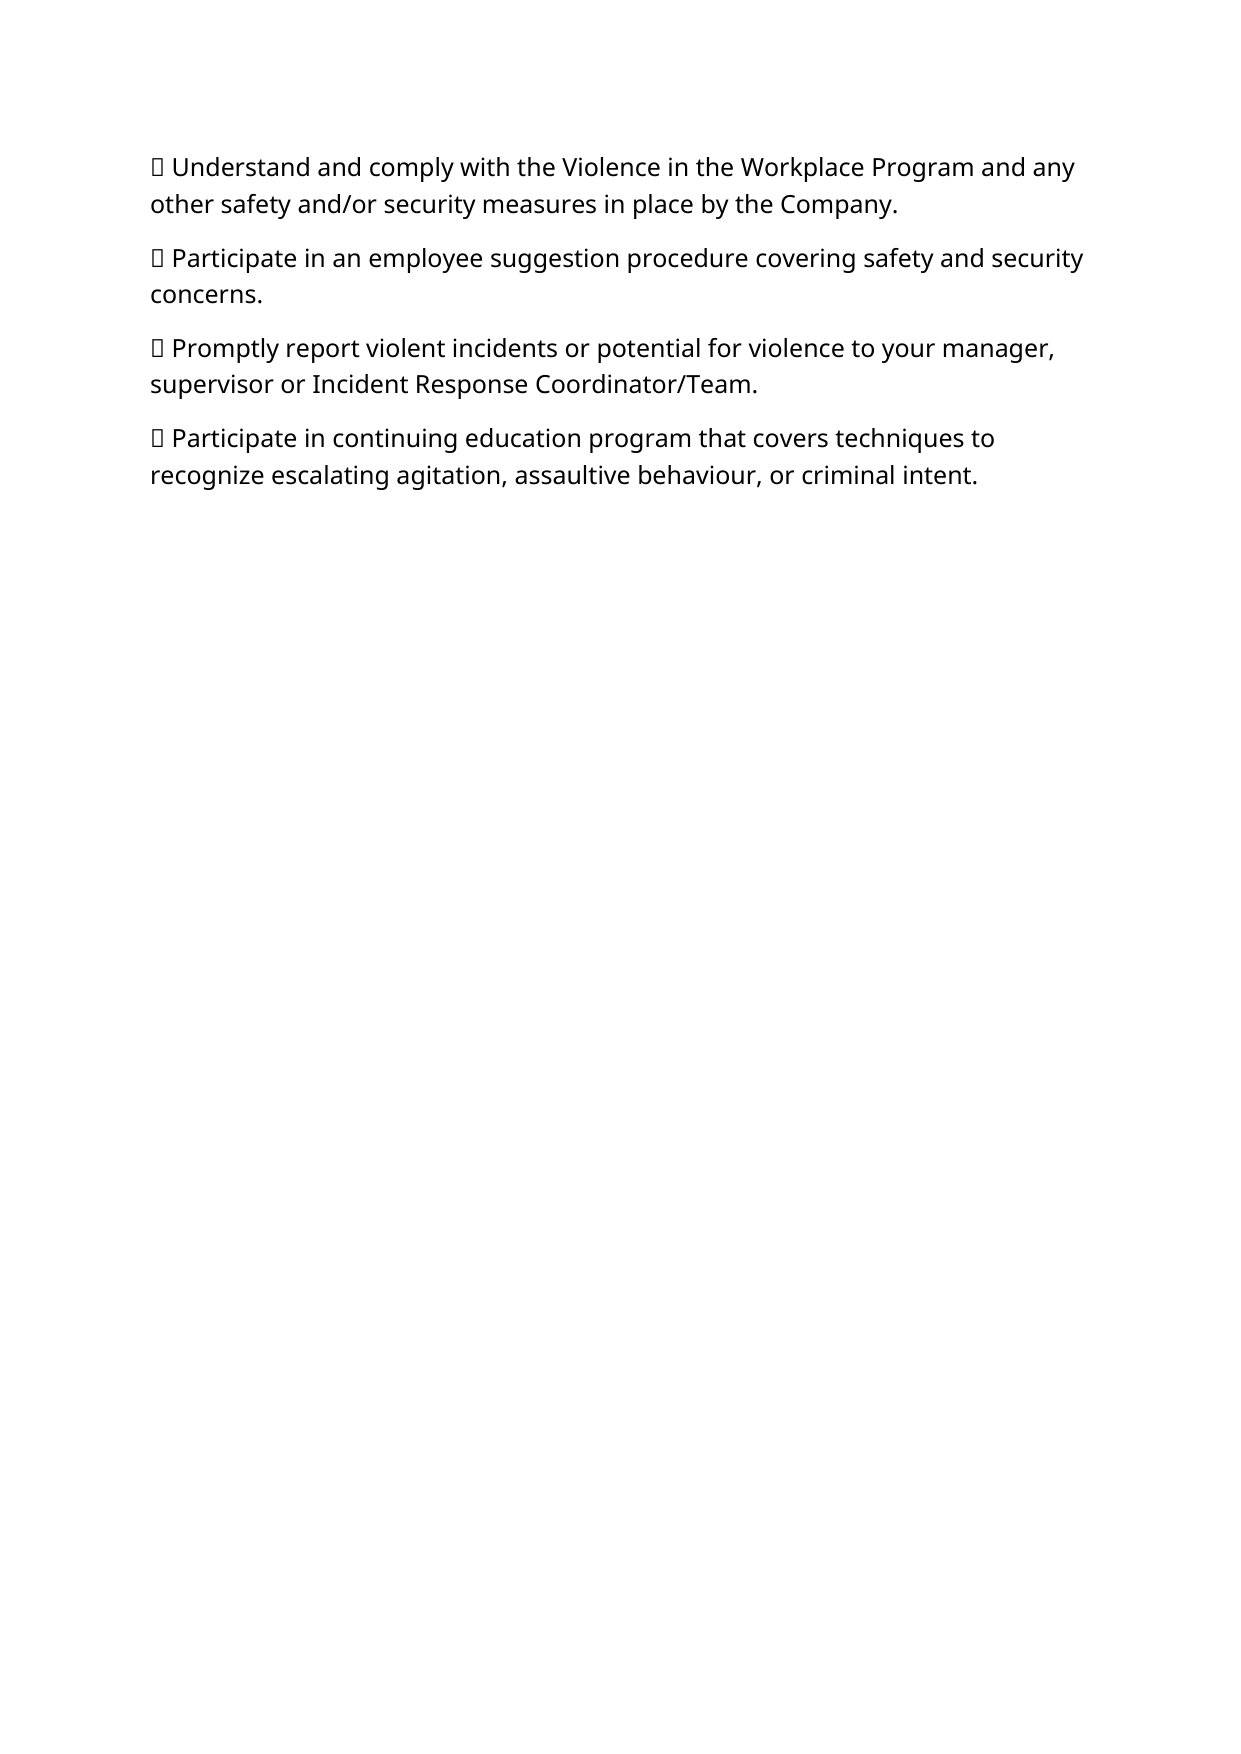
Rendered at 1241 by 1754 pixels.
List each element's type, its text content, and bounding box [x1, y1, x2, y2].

text  Participate in an employee suggestion procedure covering safety and security concerns. [150, 240, 1090, 311]
text  Understand and comply with the Violence in the Workplace Program and any other safety and/or security measures in place by the Company. [150, 150, 1090, 221]
text  Participate in continuing education program that covers techniques to recognize escalating agitation, assaultive behaviour, or criminal intent. [150, 421, 1090, 491]
text  Promptly report violent incidents or potential for violence to your manager, supervisor or Incident Response Coordinator/Team. [150, 330, 1090, 401]
